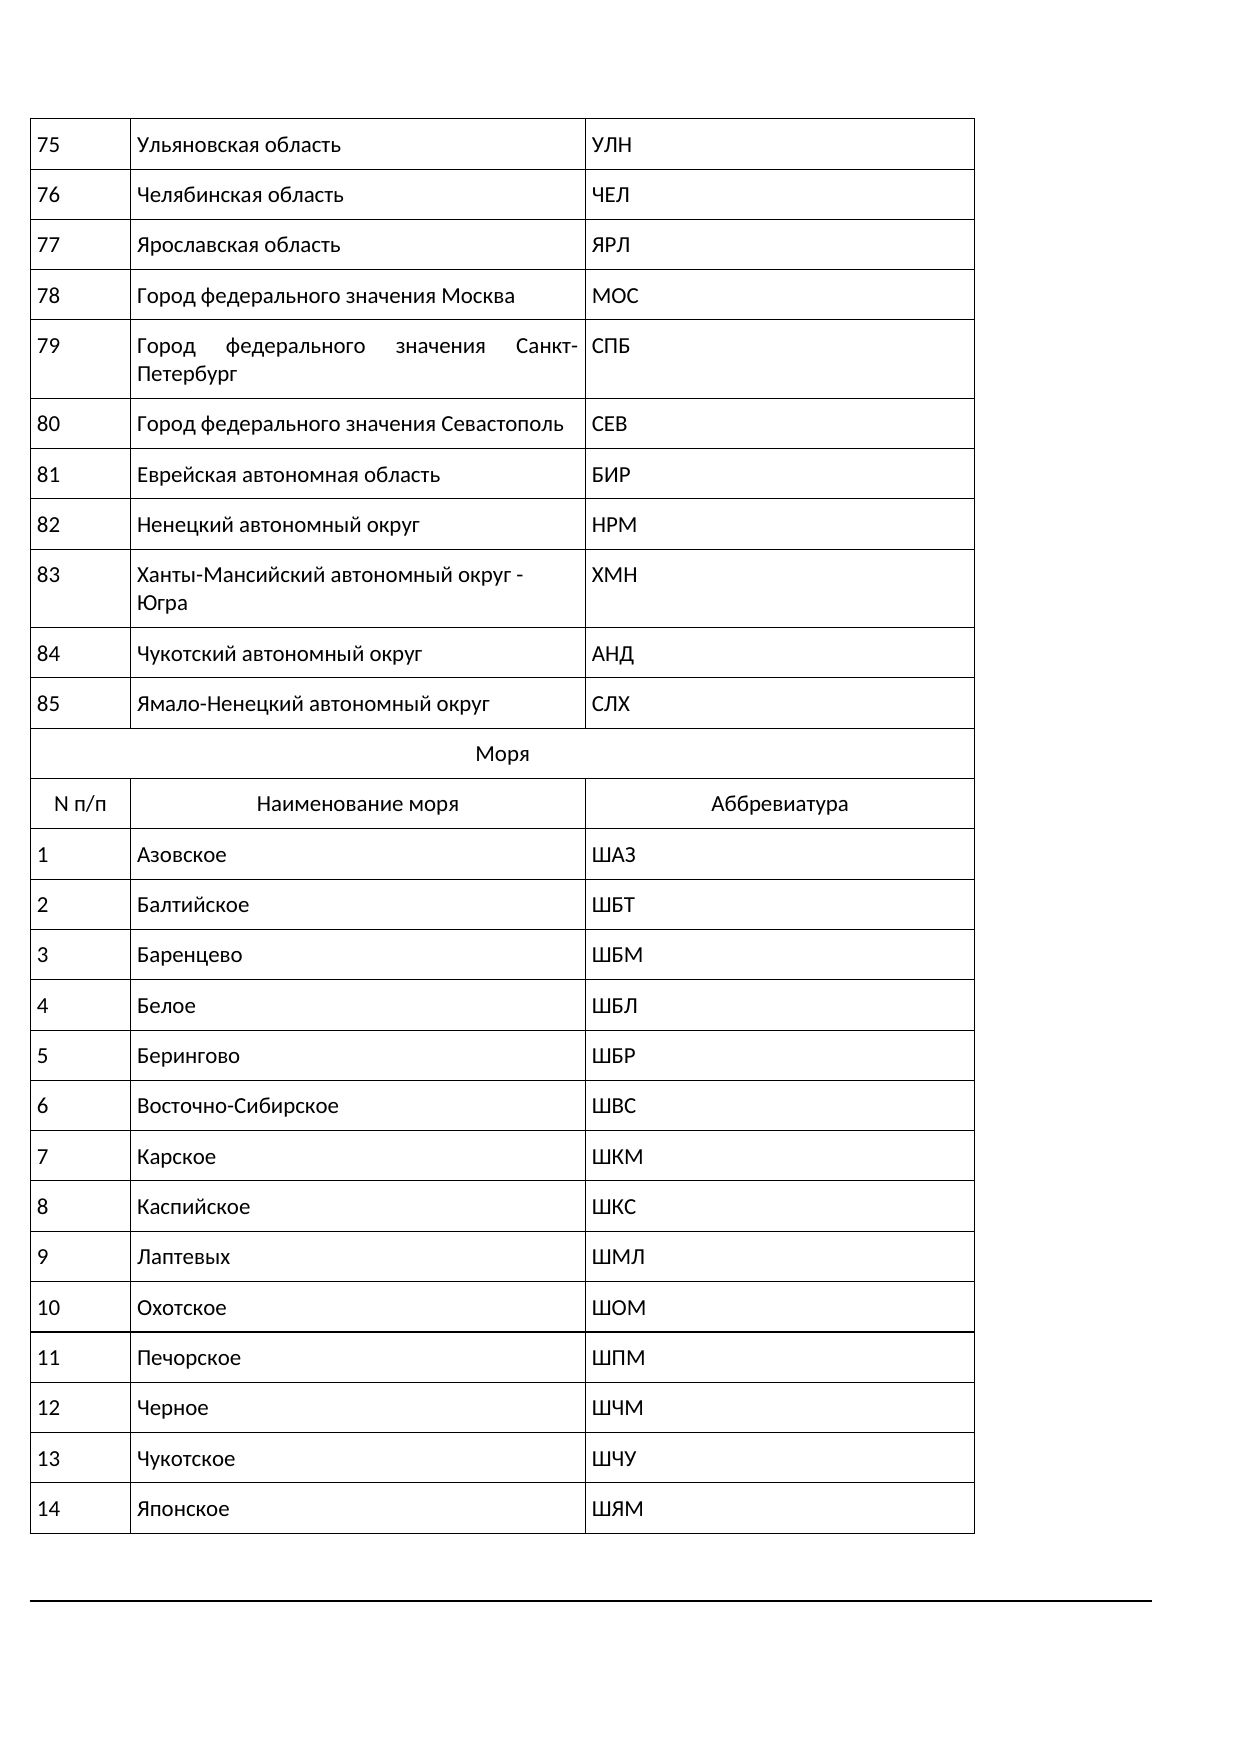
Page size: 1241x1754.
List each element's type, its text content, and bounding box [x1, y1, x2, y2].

table_cell Балтийское [131, 880, 585, 929]
table_cell 79 [31, 320, 130, 398]
table_cell ХМН [586, 550, 974, 627]
table_cell БИР [586, 449, 974, 498]
table_cell СЕВ [586, 399, 974, 448]
table_cell Ярославская область [131, 220, 585, 269]
table_cell Баренцево [131, 930, 585, 979]
table_cell Восточно-Сибирское [131, 1081, 585, 1130]
table_cell ШКМ [586, 1131, 974, 1180]
table_cell АНД [586, 628, 974, 677]
table_cell Берингово [131, 1031, 585, 1080]
table_cell 78 [31, 270, 130, 319]
table_cell 4 [31, 980, 130, 1029]
table_cell 83 [31, 550, 130, 627]
table_cell ШМЛ [586, 1232, 974, 1281]
table_cell МОС [586, 270, 974, 319]
table_cell 12 [31, 1383, 130, 1432]
table_cell Город федерального значения Санкт-Петербург [131, 320, 585, 398]
table_cell 81 [31, 449, 130, 498]
table_cell ШБР [586, 1031, 974, 1080]
table_cell ЧЕЛ [586, 170, 974, 219]
table_cell 84 [31, 628, 130, 677]
table_cell ШВС [586, 1081, 974, 1130]
table_cell ШЧМ [586, 1383, 974, 1432]
table_cell 80 [31, 399, 130, 448]
table_cell 85 [31, 678, 130, 728]
table_cell N п/п [31, 779, 130, 828]
table_cell 75 [31, 119, 130, 168]
table_cell ШЯМ [586, 1483, 974, 1533]
table_cell СПБ [586, 320, 974, 398]
table_cell 77 [31, 220, 130, 269]
table_cell 8 [31, 1181, 130, 1231]
table_cell Лаптевых [131, 1232, 585, 1281]
table_cell ШПМ [586, 1333, 974, 1382]
table_cell ШЧУ [586, 1433, 974, 1482]
table_cell 13 [31, 1433, 130, 1482]
table_cell ШБТ [586, 880, 974, 929]
table_cell ШБМ [586, 930, 974, 979]
table_cell Челябинская область [131, 170, 585, 219]
table_cell СЛХ [586, 678, 974, 728]
table_cell ШКС [586, 1181, 974, 1231]
table_cell ШАЗ [586, 829, 974, 878]
table_cell Охотское [131, 1282, 585, 1331]
table_cell Аббревиатура [586, 779, 974, 828]
table_cell 76 [31, 170, 130, 219]
table_cell Еврейская автономная область [131, 449, 585, 498]
table_cell 10 [31, 1282, 130, 1331]
table_cell Японское [131, 1483, 585, 1533]
table_cell Карское [131, 1131, 585, 1180]
table_cell Ханты-Мансийский автономный округ - Югра [131, 550, 585, 627]
table_cell 6 [31, 1081, 130, 1130]
table_cell Азовское [131, 829, 585, 878]
table_cell Ульяновская область [131, 119, 585, 168]
table_cell ШБЛ [586, 980, 974, 1029]
table_cell Чукотское [131, 1433, 585, 1482]
table_cell 14 [31, 1483, 130, 1533]
table_cell Каспийское [131, 1181, 585, 1231]
table_cell 82 [31, 499, 130, 549]
table_cell Чукотский автономный округ [131, 628, 585, 677]
table_cell Черное [131, 1383, 585, 1432]
table_cell 9 [31, 1232, 130, 1281]
table_cell ЯРЛ [586, 220, 974, 269]
table_cell Город федерального значения Севастополь [131, 399, 585, 448]
table_cell 5 [31, 1031, 130, 1080]
table_cell 7 [31, 1131, 130, 1180]
table_cell 11 [31, 1333, 130, 1382]
table_cell УЛН [586, 119, 974, 168]
table_cell Ямало-Ненецкий автономный округ [131, 678, 585, 728]
table_cell Моря [31, 729, 974, 778]
table_cell НРМ [586, 499, 974, 549]
table_cell ШОМ [586, 1282, 974, 1331]
table_cell Город федерального значения Москва [131, 270, 585, 319]
table_cell Ненецкий автономный округ [131, 499, 585, 549]
table_cell 2 [31, 880, 130, 929]
table_cell 1 [31, 829, 130, 878]
table_cell Белое [131, 980, 585, 1029]
table_cell Печорское [131, 1333, 585, 1382]
table_cell Наименование моря [131, 779, 585, 828]
table_cell 3 [31, 930, 130, 979]
